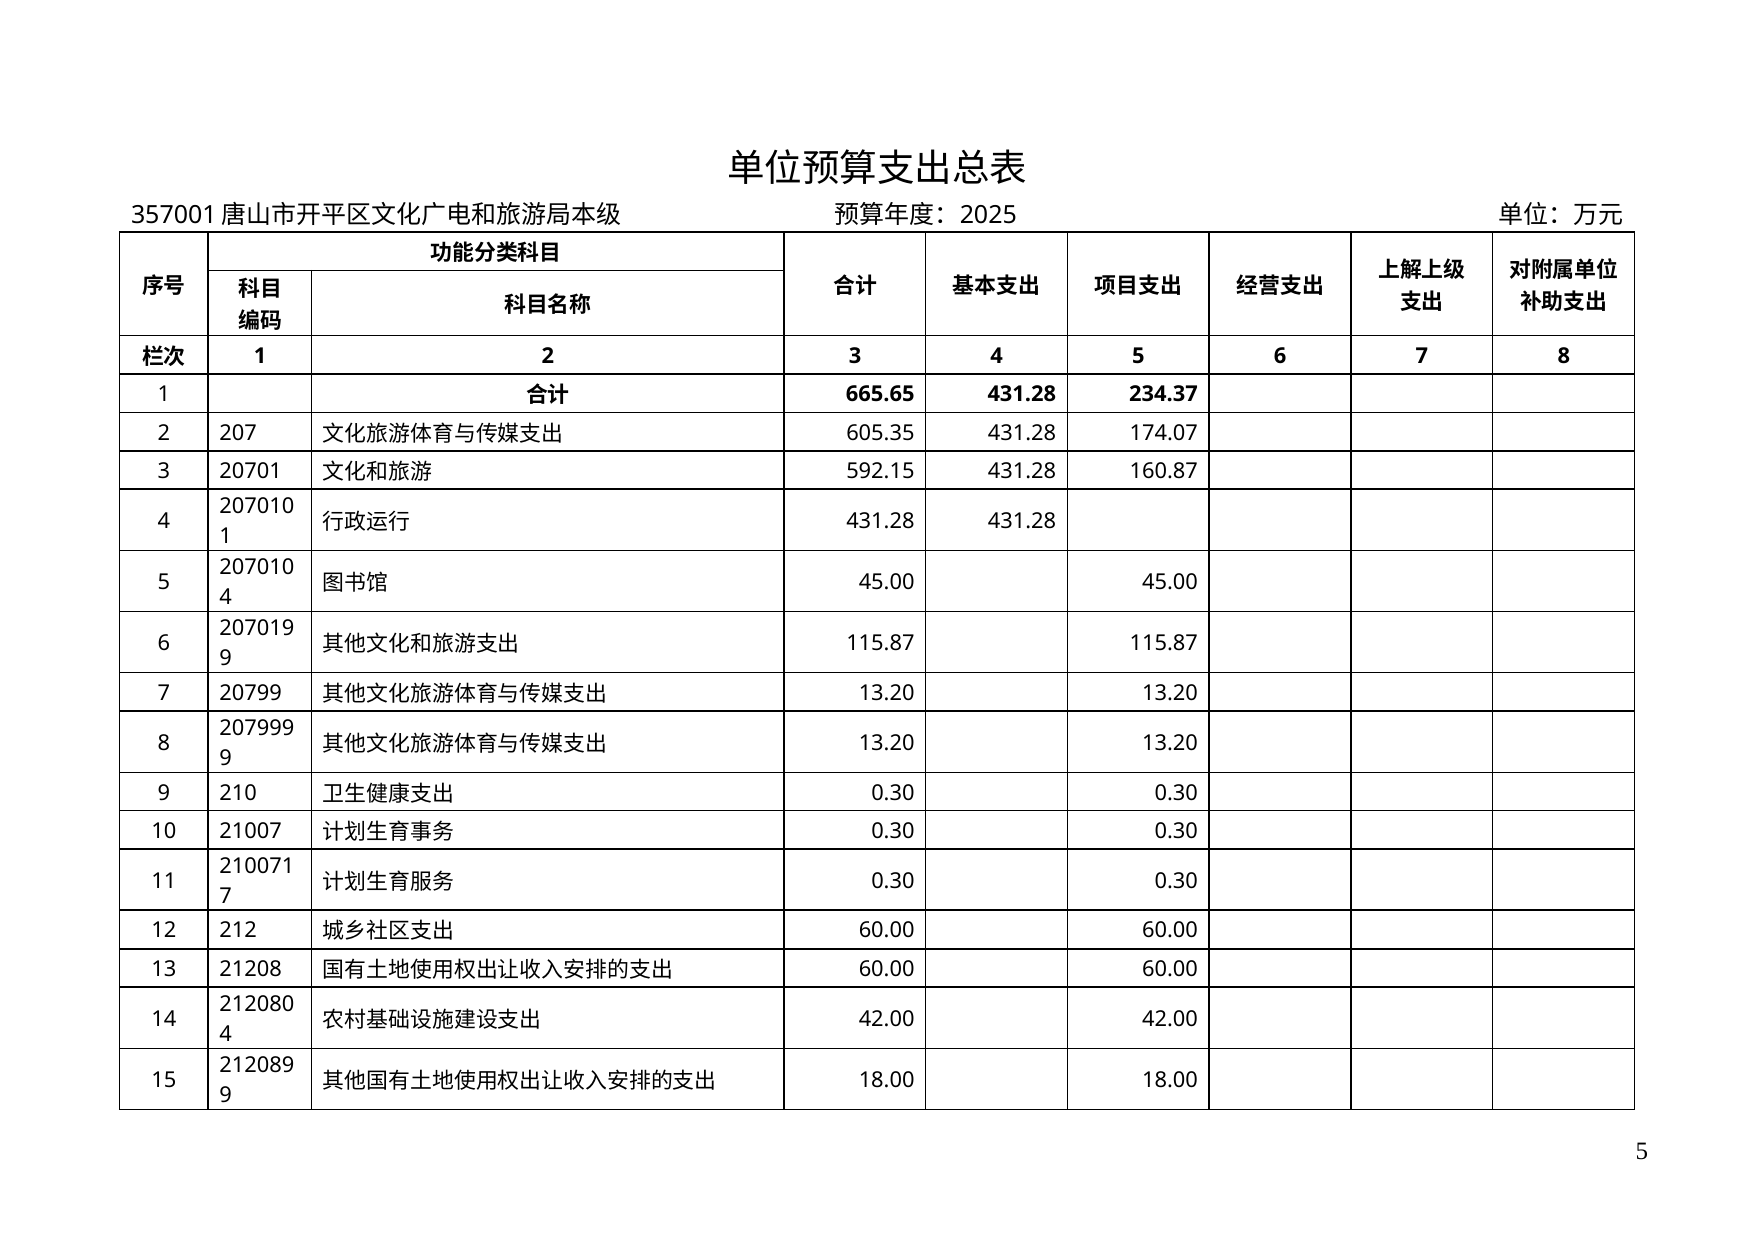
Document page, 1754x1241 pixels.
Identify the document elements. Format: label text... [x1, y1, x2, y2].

table_cell [1352, 452, 1492, 488]
table_cell 2 [312, 336, 783, 373]
table_cell [1210, 773, 1350, 810]
table_cell 592.15 [785, 452, 925, 488]
table_cell 207 [209, 413, 311, 450]
table_cell [1493, 375, 1634, 411]
table_cell [1210, 375, 1350, 411]
table_cell [926, 811, 1067, 848]
table_cell [1352, 988, 1492, 1047]
table_cell [926, 551, 1067, 611]
table_cell [1210, 712, 1350, 771]
table_cell 6 [1210, 336, 1350, 373]
table_cell 科目名称 [312, 271, 783, 334]
table_cell [1493, 673, 1634, 710]
table_cell 60.00 [785, 911, 925, 948]
table_cell [1493, 1049, 1634, 1108]
table_cell 45.00 [785, 551, 925, 611]
table_cell 1 [120, 375, 207, 411]
table_cell 15 [120, 1049, 207, 1108]
table_cell 科目 编码 [209, 271, 311, 334]
table_cell [1068, 490, 1208, 549]
table_cell 2070101 [209, 490, 311, 549]
table_cell [1493, 950, 1634, 986]
table_cell 7 [1352, 336, 1492, 373]
table_cell [926, 712, 1067, 771]
table_cell 2070104 [209, 551, 311, 611]
table_cell 文化旅游体育与传媒支出 [312, 413, 783, 450]
table_cell [1210, 612, 1350, 672]
table_cell [1352, 911, 1492, 948]
table_cell [1210, 413, 1350, 450]
table_cell 8 [120, 712, 207, 771]
table_cell [1352, 712, 1492, 771]
table_cell [926, 612, 1067, 672]
table_cell 13.20 [785, 673, 925, 710]
table_cell 20799 [209, 673, 311, 710]
table_cell [1493, 413, 1634, 450]
table_cell 212 [209, 911, 311, 948]
table_cell 10 [120, 811, 207, 848]
table_cell [1493, 551, 1634, 611]
table_cell 功能分类科目 [209, 233, 783, 270]
table_cell 0.30 [1068, 773, 1208, 810]
table_cell [1493, 850, 1634, 909]
table_cell [1493, 811, 1634, 848]
table_cell 3 [120, 452, 207, 488]
table_cell 合计 [312, 375, 783, 411]
table_cell 45.00 [1068, 551, 1208, 611]
table_cell 2120899 [209, 1049, 311, 1108]
table_cell 合计 [785, 233, 925, 334]
table_cell 42.00 [1068, 988, 1208, 1047]
table_cell 城乡社区支出 [312, 911, 783, 948]
table_cell [1210, 551, 1350, 611]
table_cell 其他文化和旅游支出 [312, 612, 783, 672]
table_cell [1210, 673, 1350, 710]
table_cell [926, 911, 1067, 948]
table_cell 115.87 [1068, 612, 1208, 672]
table_cell 0.30 [1068, 850, 1208, 909]
table_cell [1352, 375, 1492, 411]
table_cell [1493, 490, 1634, 549]
table_cell 5 [1068, 336, 1208, 373]
table_cell [926, 850, 1067, 909]
table_cell [1210, 811, 1350, 848]
table_cell 1 [209, 336, 311, 373]
table_cell 2 [120, 413, 207, 450]
table_cell [926, 1049, 1067, 1108]
table_cell 13.20 [1068, 673, 1208, 710]
table_cell 其他国有土地使用权出让收入安排的支出 [312, 1049, 783, 1108]
table_cell [1210, 911, 1350, 948]
table_cell 国有土地使用权出让收入安排的支出 [312, 950, 783, 986]
table_cell 2100717 [209, 850, 311, 909]
table_header 单位：万元 [1068, 195, 1634, 231]
table_cell [1493, 612, 1634, 672]
table_cell 图书馆 [312, 551, 783, 611]
table_cell 60.00 [1068, 911, 1208, 948]
table_cell 431.28 [926, 490, 1067, 549]
table_cell 上解上级 支出 [1352, 233, 1492, 334]
table_cell [1210, 950, 1350, 986]
table_cell 2120804 [209, 988, 311, 1047]
table_cell [1352, 811, 1492, 848]
table_cell [1210, 1049, 1350, 1108]
table_cell 431.28 [926, 413, 1067, 450]
table_cell 60.00 [785, 950, 925, 986]
table_cell 文化和旅游 [312, 452, 783, 488]
table_cell [1493, 988, 1634, 1047]
table_cell 序号 [120, 233, 207, 334]
table_cell 栏次 [120, 336, 207, 373]
table_header 预算年度：2025 [785, 195, 1067, 231]
table_cell 0.30 [785, 811, 925, 848]
table_cell [1352, 551, 1492, 611]
table_cell 2070199 [209, 612, 311, 672]
table_cell [926, 988, 1067, 1047]
table_cell 431.28 [926, 375, 1067, 411]
table_cell [1352, 490, 1492, 549]
table_cell 13.20 [785, 712, 925, 771]
table_cell [1352, 1049, 1492, 1108]
table_cell [926, 673, 1067, 710]
table_cell 115.87 [785, 612, 925, 672]
table_cell 项目支出 [1068, 233, 1208, 334]
table_cell 431.28 [785, 490, 925, 549]
table_cell 5 [120, 551, 207, 611]
table_cell [1210, 490, 1350, 549]
table_cell 21208 [209, 950, 311, 986]
table_cell [926, 773, 1067, 810]
table_cell 9 [120, 773, 207, 810]
table_cell 605.35 [785, 413, 925, 450]
table_cell [1352, 850, 1492, 909]
table_cell 卫生健康支出 [312, 773, 783, 810]
table_cell [209, 375, 311, 411]
table_cell 14 [120, 988, 207, 1047]
table_cell 2079999 [209, 712, 311, 771]
table_cell 0.30 [785, 850, 925, 909]
table_cell 8 [1493, 336, 1634, 373]
table_cell 60.00 [1068, 950, 1208, 986]
table_cell [1352, 673, 1492, 710]
table_cell 234.37 [1068, 375, 1208, 411]
table_cell 174.07 [1068, 413, 1208, 450]
table_cell 13 [120, 950, 207, 986]
table_cell 21007 [209, 811, 311, 848]
table_cell [1210, 850, 1350, 909]
table_cell 11 [120, 850, 207, 909]
table_cell 计划生育服务 [312, 850, 783, 909]
table_cell 210 [209, 773, 311, 810]
table_cell 其他文化旅游体育与传媒支出 [312, 673, 783, 710]
table_cell 基本支出 [926, 233, 1067, 334]
table_cell [1493, 712, 1634, 771]
table_cell 20701 [209, 452, 311, 488]
text 单位预算支出总表 [106, 142, 1648, 193]
table_cell 经营支出 [1210, 233, 1350, 334]
table_cell 3 [785, 336, 925, 373]
table_cell 18.00 [1068, 1049, 1208, 1108]
table_cell 18.00 [785, 1049, 925, 1108]
table_cell 4 [120, 490, 207, 549]
table_cell 行政运行 [312, 490, 783, 549]
table_cell 6 [120, 612, 207, 672]
table_cell 农村基础设施建设支出 [312, 988, 783, 1047]
table_cell 0.30 [1068, 811, 1208, 848]
table_cell [1210, 988, 1350, 1047]
table_cell [1352, 773, 1492, 810]
table_cell [1493, 911, 1634, 948]
table_cell 7 [120, 673, 207, 710]
table_cell 对附属单位补助支出 [1493, 233, 1634, 334]
table_cell 160.87 [1068, 452, 1208, 488]
table_cell [926, 950, 1067, 986]
table_cell 4 [926, 336, 1067, 373]
table_cell 12 [120, 911, 207, 948]
table_cell 42.00 [785, 988, 925, 1047]
table_cell [1352, 413, 1492, 450]
table_cell [1352, 612, 1492, 672]
table_cell 13.20 [1068, 712, 1208, 771]
table_cell [1493, 773, 1634, 810]
table_cell [1352, 950, 1492, 986]
table_cell [1210, 452, 1350, 488]
table_header 357001唐山市开平区文化广电和旅游局本级 [120, 195, 783, 231]
table_cell 0.30 [785, 773, 925, 810]
table_cell [1493, 452, 1634, 488]
table_cell 431.28 [926, 452, 1067, 488]
table_cell 665.65 [785, 375, 925, 411]
table_cell 计划生育事务 [312, 811, 783, 848]
table_cell 其他文化旅游体育与传媒支出 [312, 712, 783, 771]
